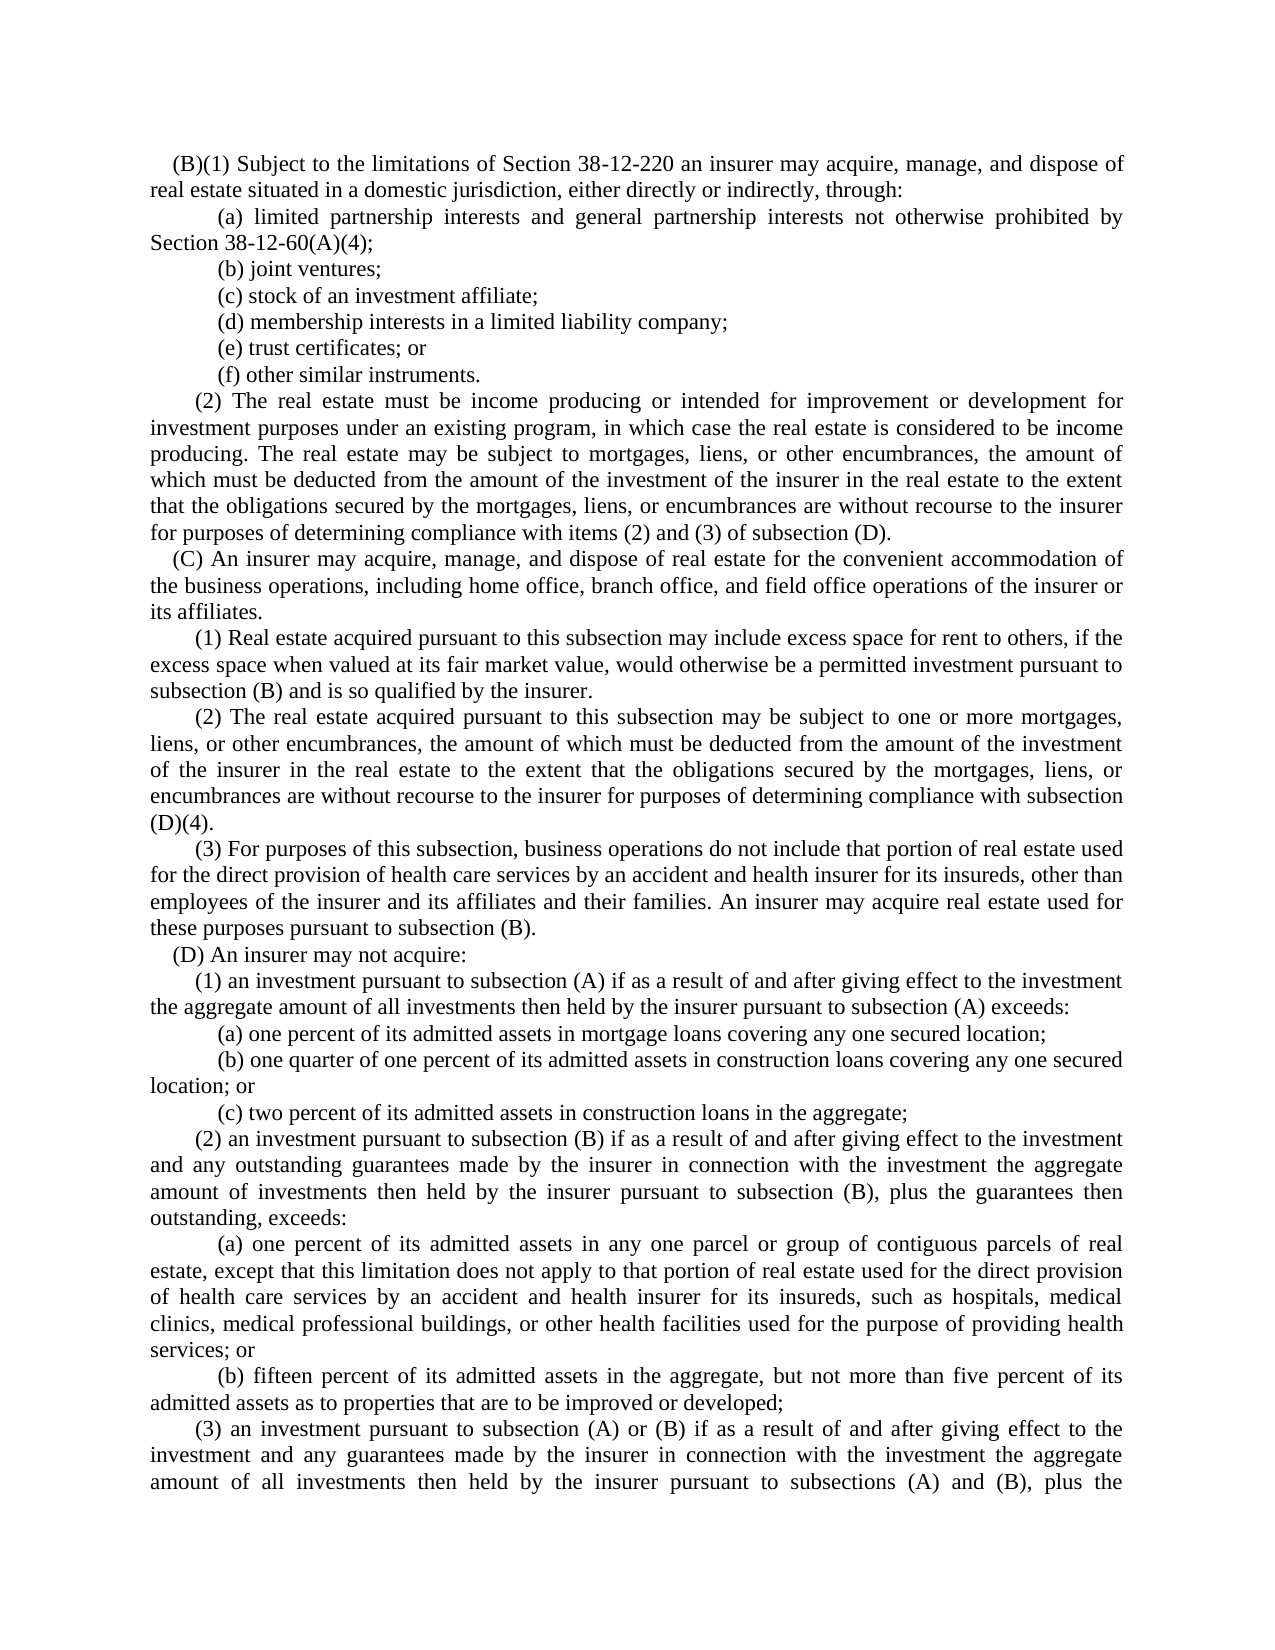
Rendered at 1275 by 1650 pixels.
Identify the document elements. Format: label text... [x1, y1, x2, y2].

text (e) trust certificates; or [150, 334, 1125, 361]
text (c) stock of an investment affiliate; [150, 282, 1125, 308]
text (a) one percent of its admitted assets in any one parcel or group of contiguous parcels of real estate, except that this limitation does not apply to that portion of real estate used for the direct provision of health care services by an accident and health insurer for its insureds, such as hospitals, medical clinics, medical professional buildings, or other health facilities used for the purpose of providing health services; or [150, 1231, 1125, 1362]
text (D) An insurer may not acquire: [150, 941, 1125, 967]
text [150, 1415, 1125, 1494]
text (2) The real estate acquired pursuant to this subsection may be subject to one or more mortgages, liens, or other encumbrances, the amount of which must be deducted from the amount of the investment of the insurer in the real estate to the extent that the obligations secured by the mortgages, liens, or encumbrances are without recourse to the insurer for purposes of determining compliance with subsection (D)(4). [150, 703, 1125, 835]
text (b) joint ventures; [150, 255, 1125, 282]
text (1) Real estate acquired pursuant to this subsection may include excess space for rent to others, if the excess space when valued at its fair market value, would otherwise be a permitted investment pursuant to subsection (B) and is so qualified by the insurer. [150, 624, 1125, 703]
text (b) one quarter of one percent of its admitted assets in construction loans covering any one secured location; or [150, 1046, 1125, 1099]
text (B)(1) Subject to the limitations of Section 38-12-220 an insurer may acquire, manage, and dispose of real estate situated in a domestic jurisdiction, either directly or indirectly, through: [150, 150, 1125, 203]
text (f) other similar instruments. [150, 361, 1125, 387]
text (3) For purposes of this subsection, business operations do not include that portion of real estate used for the direct provision of health care services by an accident and health insurer for its insureds, other than employees of the insurer and its affiliates and their families. An insurer may acquire real estate used for these purposes pursuant to subsection (B). [150, 835, 1125, 941]
text (C) An insurer may acquire, manage, and dispose of real estate for the convenient accommodation of the business operations, including home office, branch office, and field office operations of the insurer or its affiliates. [150, 545, 1125, 624]
text (1) an investment pursuant to subsection (A) if as a result of and after giving effect to the investment the aggregate amount of all investments then held by the insurer pursuant to subsection (A) exceeds: [150, 967, 1125, 1020]
text (d) membership interests in a limited liability company; [150, 308, 1125, 334]
text (2) an investment pursuant to subsection (B) if as a result of and after giving effect to the investment and any outstanding guarantees made by the insurer in connection with the investment the aggregate amount of investments then held by the insurer pursuant to subsection (B), plus the guarantees then outstanding, exceeds: [150, 1125, 1125, 1231]
text (a) limited partnership interests and general partnership interests not otherwise prohibited by Section 38-12-60(A)(4); [150, 203, 1125, 255]
text (2) The real estate must be income producing or intended for improvement or development for investment purposes under an existing program, in which case the real estate is considered to be income producing. The real estate may be subject to mortgages, liens, or other encumbrances, the amount of which must be deducted from the amount of the investment of the insurer in the real estate to the extent that the obligations secured by the mortgages, liens, or encumbrances are without recourse to the insurer for purposes of determining compliance with items (2) and (3) of subsection (D). [150, 387, 1125, 545]
text (c) two percent of its admitted assets in construction loans in the aggregate; [150, 1099, 1125, 1125]
text (b) fifteen percent of its admitted assets in the aggregate, but not more than five percent of its admitted assets as to properties that are to be improved or developed; [150, 1362, 1125, 1415]
text (a) one percent of its admitted assets in mortgage loans covering any one secured location; [150, 1020, 1125, 1046]
